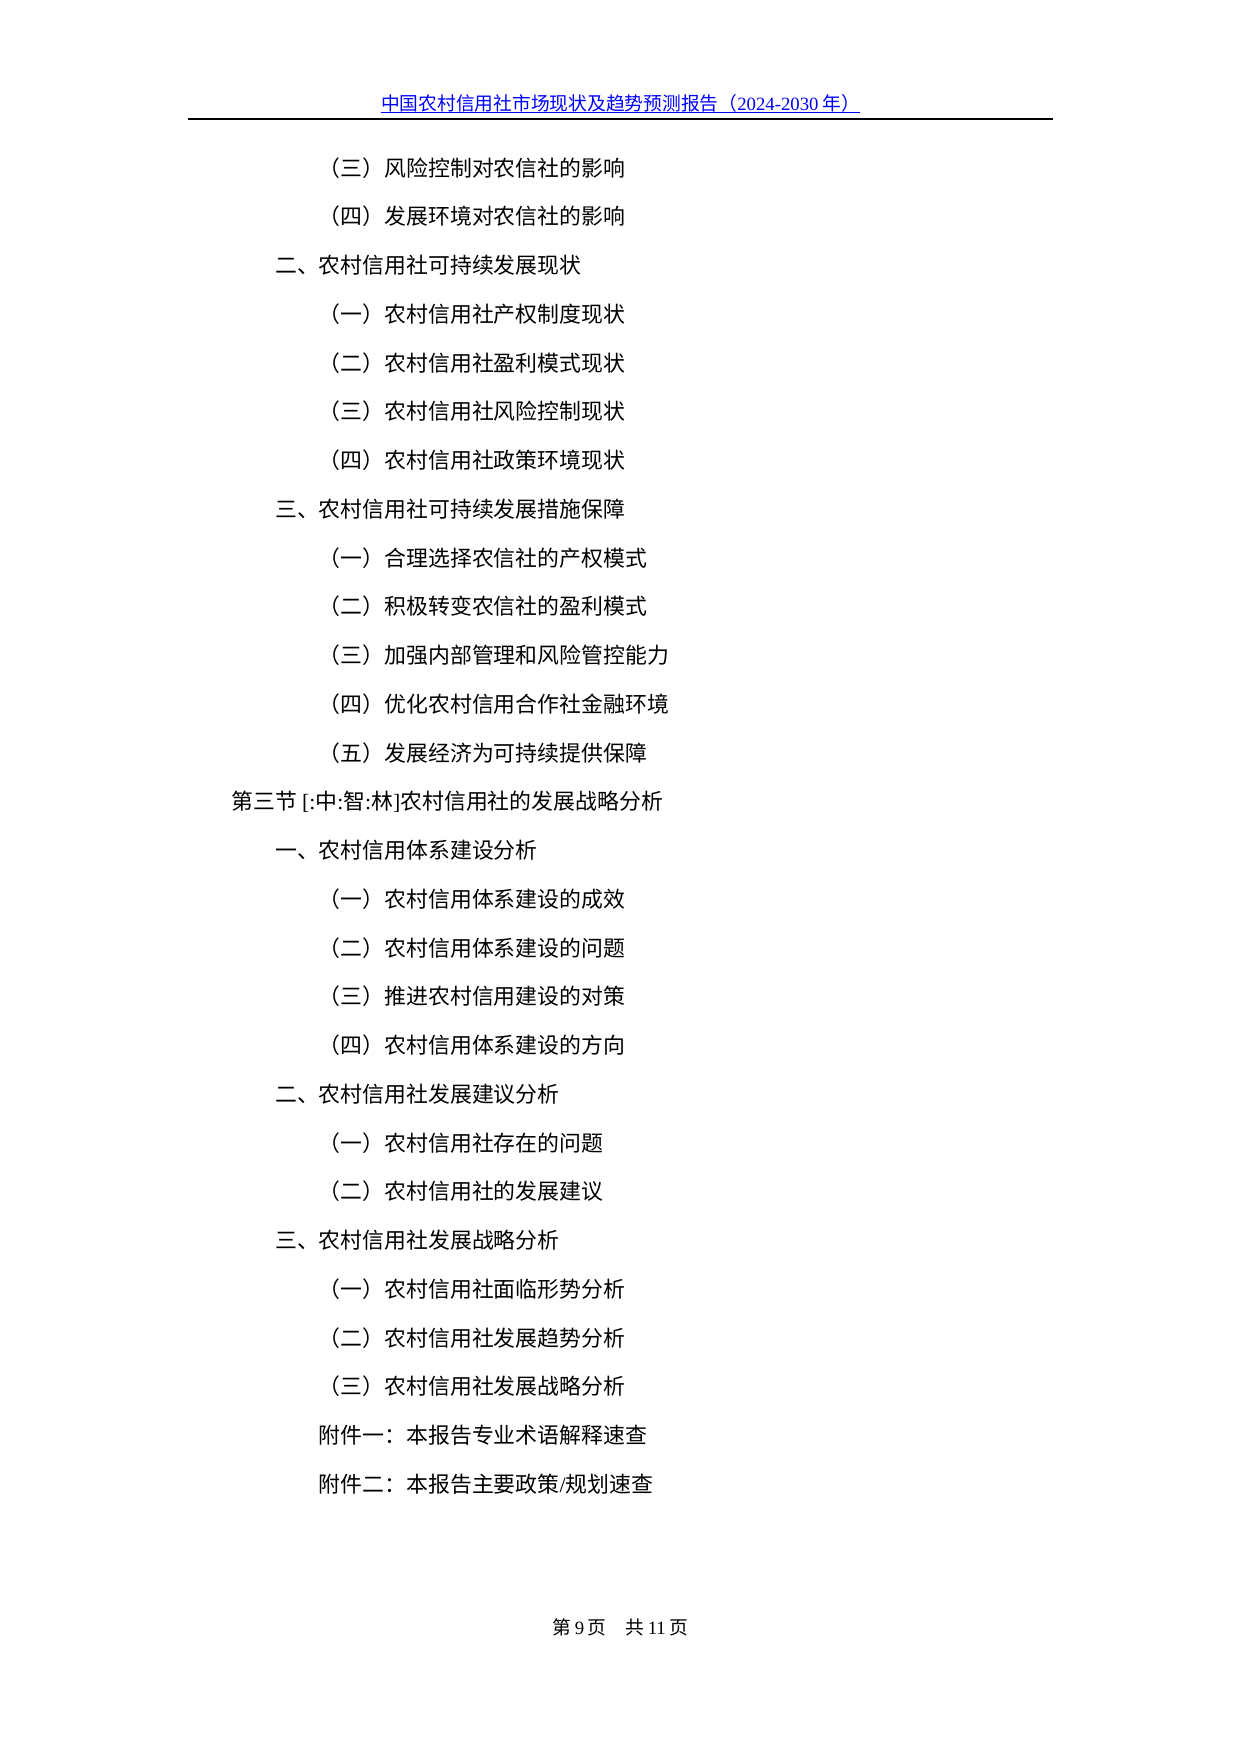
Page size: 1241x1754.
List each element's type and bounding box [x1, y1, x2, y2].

text [187, 150, 1053, 1499]
